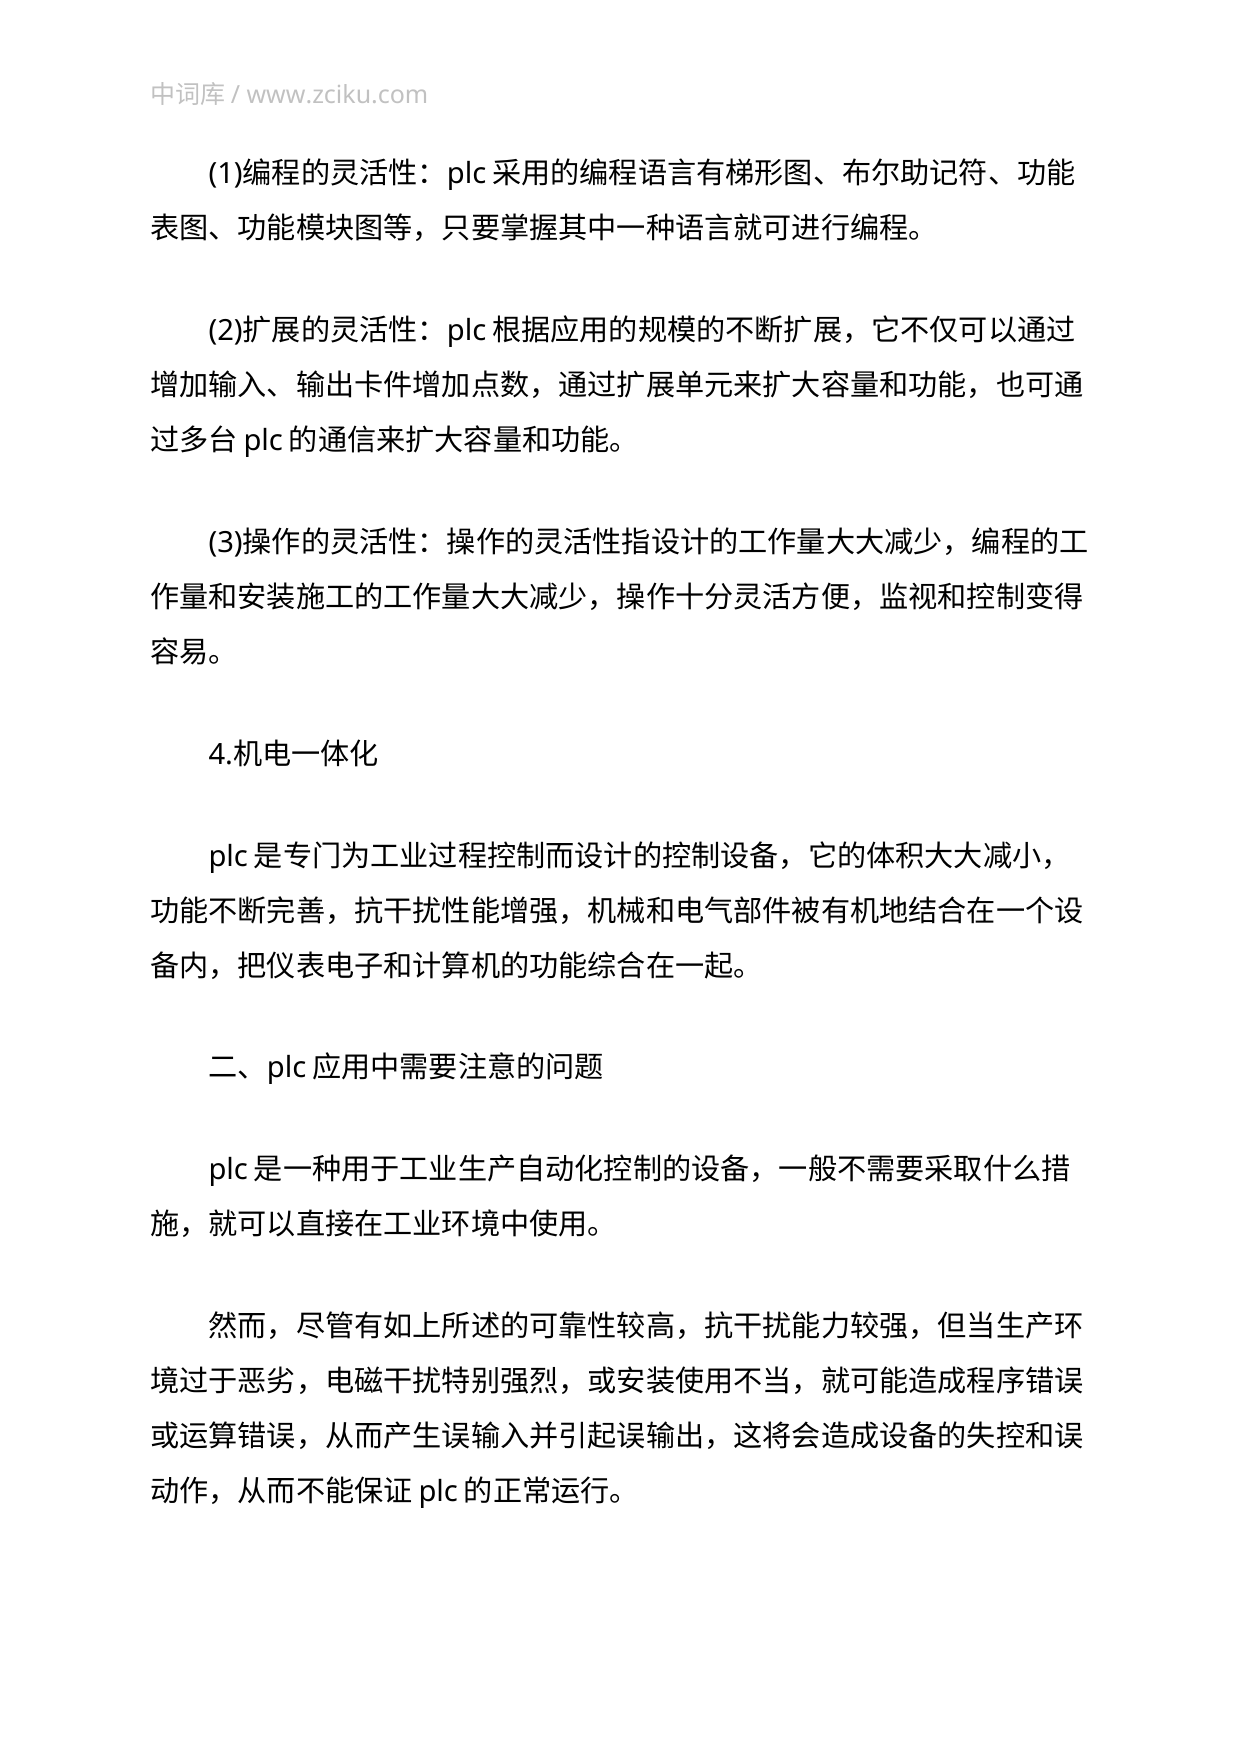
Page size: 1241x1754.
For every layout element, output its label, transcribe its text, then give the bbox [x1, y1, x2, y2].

text 然而，尽管有如上所述的可靠性较高，抗干扰能力较强，但当生产环境过于恶劣，电磁干扰特别强烈，或安装使用不当，就可能造成程序错误或运算错误，从而产生误输入并引起误输出，这将会造成设备的失控和误动作，从而不能保证plc的正常运行。 [150, 1303, 1090, 1510]
text 4.机电一体化 [150, 730, 1090, 773]
text plc是专门为工业过程控制而设计的控制设备，它的体积大大减小，功能不断完善，抗干扰性能增强，机械和电气部件被有机地结合在一个设备内，把仪表电子和计算机的功能综合在一起。 [150, 832, 1090, 984]
text plc是一种用于工业生产自动化控制的设备，一般不需要采取什么措施，就可以直接在工业环境中使用。 [150, 1146, 1090, 1243]
text (1)编程的灵活性：plc采用的编程语言有梯形图、布尔助记符、功能表图、功能模块图等，只要掌握其中一种语言就可进行编程。 [150, 150, 1090, 247]
text (3)操作的灵活性：操作的灵活性指设计的工作量大大减少，编程的工作量和安装施工的工作量大大减少，操作十分灵活方便，监视和控制变得容易。 [150, 519, 1090, 671]
text (2)扩展的灵活性：plc根据应用的规模的不断扩展，它不仅可以通过增加输入、输出卡件增加点数，通过扩展单元来扩大容量和功能，也可通过多台plc的通信来扩大容量和功能。 [150, 307, 1090, 459]
text 二、plc应用中需要注意的问题 [150, 1044, 1090, 1086]
